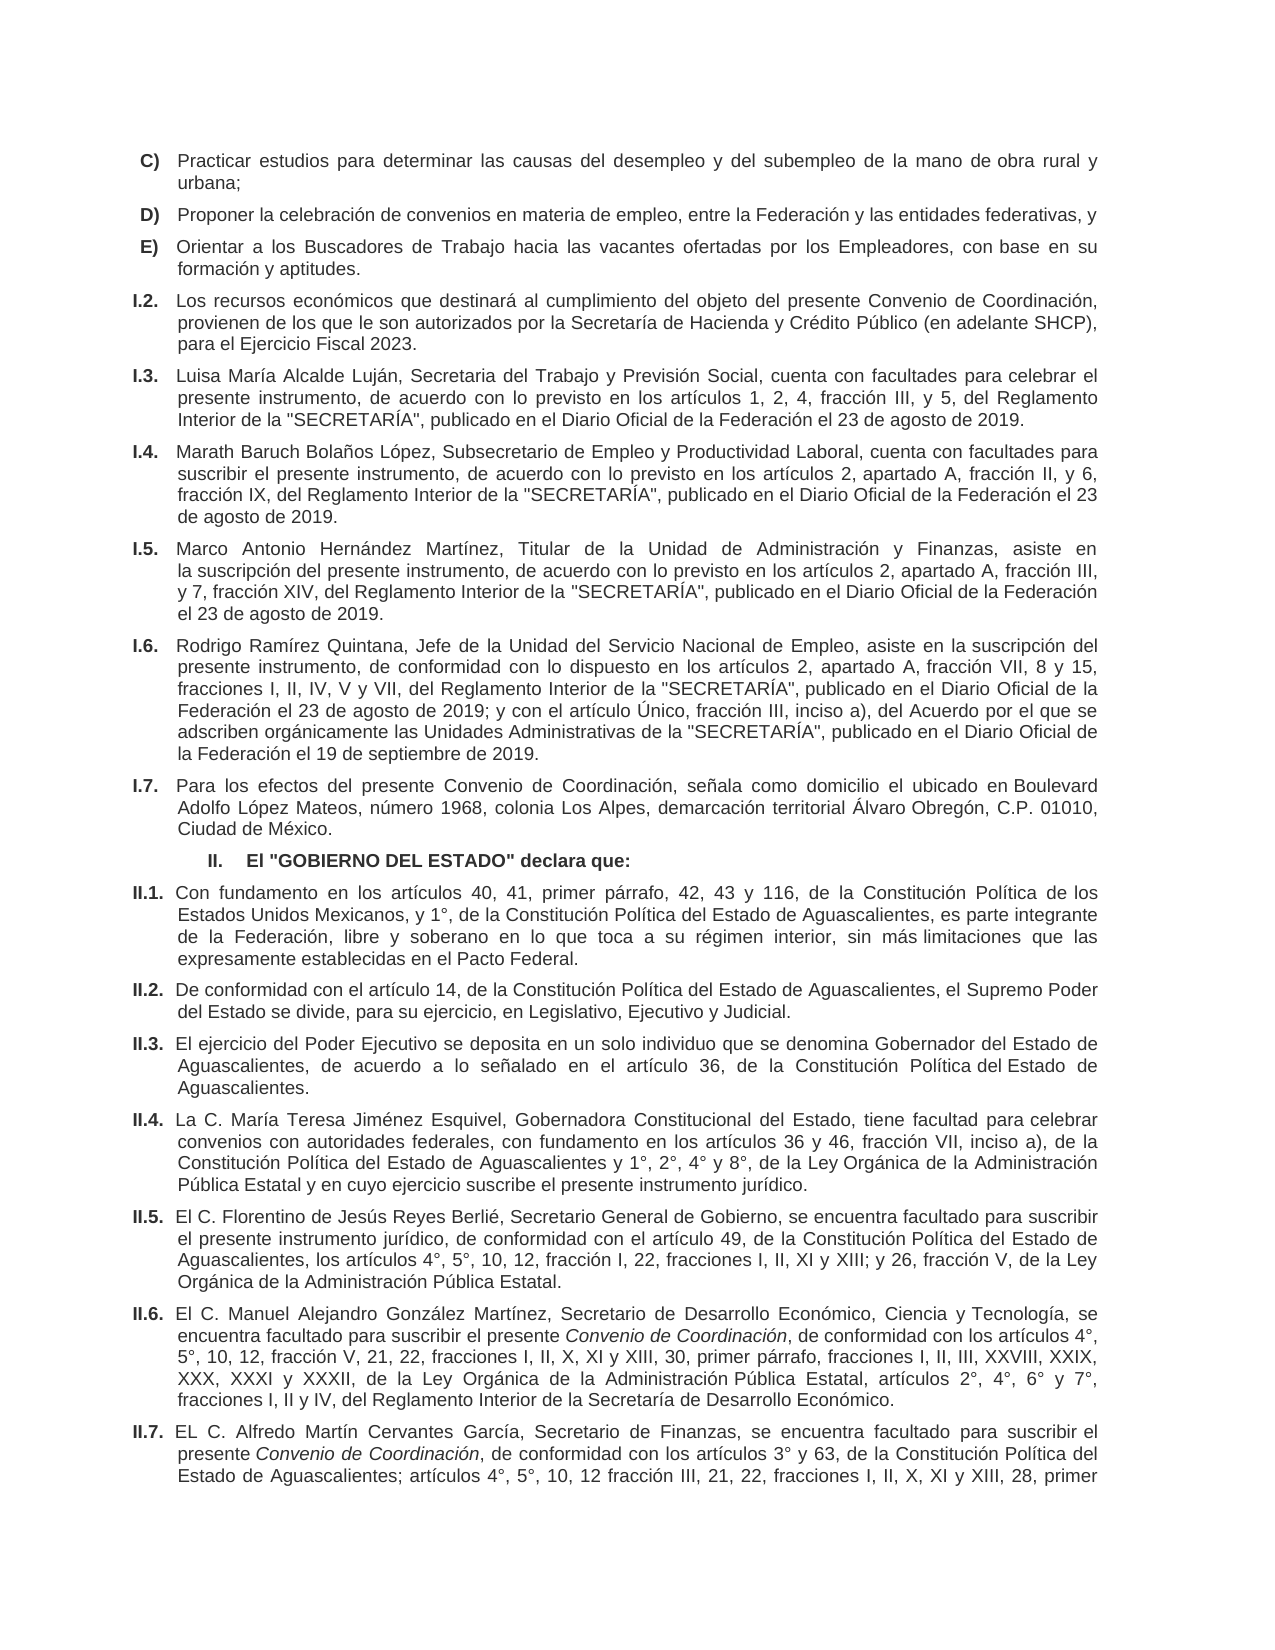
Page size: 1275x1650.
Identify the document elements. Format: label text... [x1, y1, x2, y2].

text C) Practicar estudios para determinar las causas del desempleo y del subempleo de la mano de obra rural y urbana; [140, 148, 1098, 193]
text II.4. La C. María Teresa Jiménez Esquivel, Gobernadora Constitucional del Estado, tiene facultad para celebrar convenios con autoridades federales, con fundamento en los artículos 36 y 46, fracción VII, inciso a), de la Constitución Política del Estado de Aguascalientes y 1°, 2°, 4° y 8°, de la Ley Orgánica de la Administración Pública Estatal y en cuyo ejercicio suscribe el presente instrumento jurídico. [132, 1106, 1098, 1195]
text I.4. Marath Baruch Bolaños López, Subsecretario de Empleo y Productividad Laboral, cuenta con facultades para suscribir el presente instrumento, de acuerdo con lo previsto en los artículos 2, apartado A, fracción II, y 6, fracción IX, del Reglamento Interior de la "SECRETARÍA", publicado en el Diario Oficial de la Federación el 23 de agosto de 2019. [132, 438, 1098, 527]
text I.5. Marco Antonio Hernández Martínez, Titular de la Unidad de Administración y Finanzas, asiste en la suscripción del presente instrumento, de acuerdo con lo previsto en los artículos 2, apartado A, fracción III, y 7, fracción XIV, del Reglamento Interior de la "SECRETARÍA", publicado en el Diario Oficial de la Federación el 23 de agosto de 2019. [132, 535, 1098, 624]
text II.2. De conformidad con el artículo 14, de la Constitución Política del Estado de Aguascalientes, el Supremo Poder del Estado se divide, para su ejercicio, en Legislativo, Ejecutivo y Judicial. [132, 977, 1098, 1023]
text II.1. Con fundamento en los artículos 40, 41, primer párrafo, 42, 43 y 116, de la Constitución Política de los Estados Unidos Mexicanos, y 1°, de la Constitución Política del Estado de Aguascalientes, es parte integrante de la Federación, libre y soberano en lo que toca a su régimen interior, sin más limitaciones que las expresamente establecidas en el Pacto Federal. [132, 880, 1098, 969]
text II.3. El ejercicio del Poder Ejecutivo se deposita en un solo individuo que se denomina Gobernador del Estado de Aguascalientes, de acuerdo a lo señalado en el artículo 36, de la Constitución Política del Estado de Aguascalientes. [132, 1031, 1098, 1098]
text I.2. Los recursos económicos que destinará al cumplimiento del objeto del presente Convenio de Coordinación, provienen de los que le son autorizados por la Secretaría de Hacienda y Crédito Público (en adelante SHCP), para el Ejercicio Fiscal 2023. [132, 288, 1098, 355]
text II. El "GOBIERNO DEL ESTADO" declara que: [177, 848, 1098, 872]
text II.6. El C. Manuel Alejandro González Martínez, Secretario de Desarrollo Económico, Ciencia y Tecnología, se encuentra facultado para suscribir el presente Convenio de Coordinación, de conformidad con los artículos 4°, 5°, 10, 12, fracción V, 21, 22, fracciones I, II, X, XI y XIII, 30, primer párrafo, fracciones I, II, III, XXVIII, XXIX, XXX, XXXI y XXXII, de la Ley Orgánica de la Administración Pública Estatal, artículos 2°, 4°, 6° y 7°, fracciones I, II y IV, del Reglamento Interior de la Secretaría de Desarrollo Económico. [132, 1300, 1098, 1411]
text I.6. Rodrigo Ramírez Quintana, Jefe de la Unidad del Servicio Nacional de Empleo, asiste en la suscripción del presente instrumento, de conformidad con lo dispuesto en los artículos 2, apartado A, fracción VII, 8 y 15, fracciones I, II, IV, V y VII, del Reglamento Interior de la "SECRETARÍA", publicado en el Diario Oficial de la Federación el 23 de agosto de 2019; y con el artículo Único, fracción III, inciso a), del Acuerdo por el que se adscriben orgánicamente las Unidades Administrativas de la "SECRETARÍA", publicado en el Diario Oficial de la Federación el 19 de septiembre de 2019. [132, 632, 1098, 764]
text II.5. El C. Florentino de Jesús Reyes Berlié, Secretario General de Gobierno, se encuentra facultado para suscribir el presente instrumento jurídico, de conformidad con el artículo 49, de la Constitución Política del Estado de Aguascalientes, los artículos 4°, 5°, 10, 12, fracción I, 22, fracciones I, II, XI y XIII; y 26, fracción V, de la Ley Orgánica de la Administración Pública Estatal. [132, 1203, 1098, 1292]
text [132, 1419, 1098, 1486]
text D) Proponer la celebración de convenios en materia de empleo, entre la Federación y las entidades federativas, y [140, 201, 1098, 225]
text I.7. Para los efectos del presente Convenio de Coordinación, señala como domicilio el ubicado en Boulevard Adolfo López Mateos, número 1968, colonia Los Alpes, demarcación territorial Álvaro Obregón, C.P. 01010, Ciudad de México. [132, 772, 1098, 839]
text I.3. Luisa María Alcalde Luján, Secretaria del Trabajo y Previsión Social, cuenta con facultades para celebrar el presente instrumento, de acuerdo con lo previsto en los artículos 1, 2, 4, fracción III, y 5, del Reglamento Interior de la "SECRETARÍA", publicado en el Diario Oficial de la Federación el 23 de agosto de 2019. [132, 363, 1098, 430]
text E) Orientar a los Buscadores de Trabajo hacia las vacantes ofertadas por los Empleadores, con base en su formación y aptitudes. [140, 234, 1098, 279]
